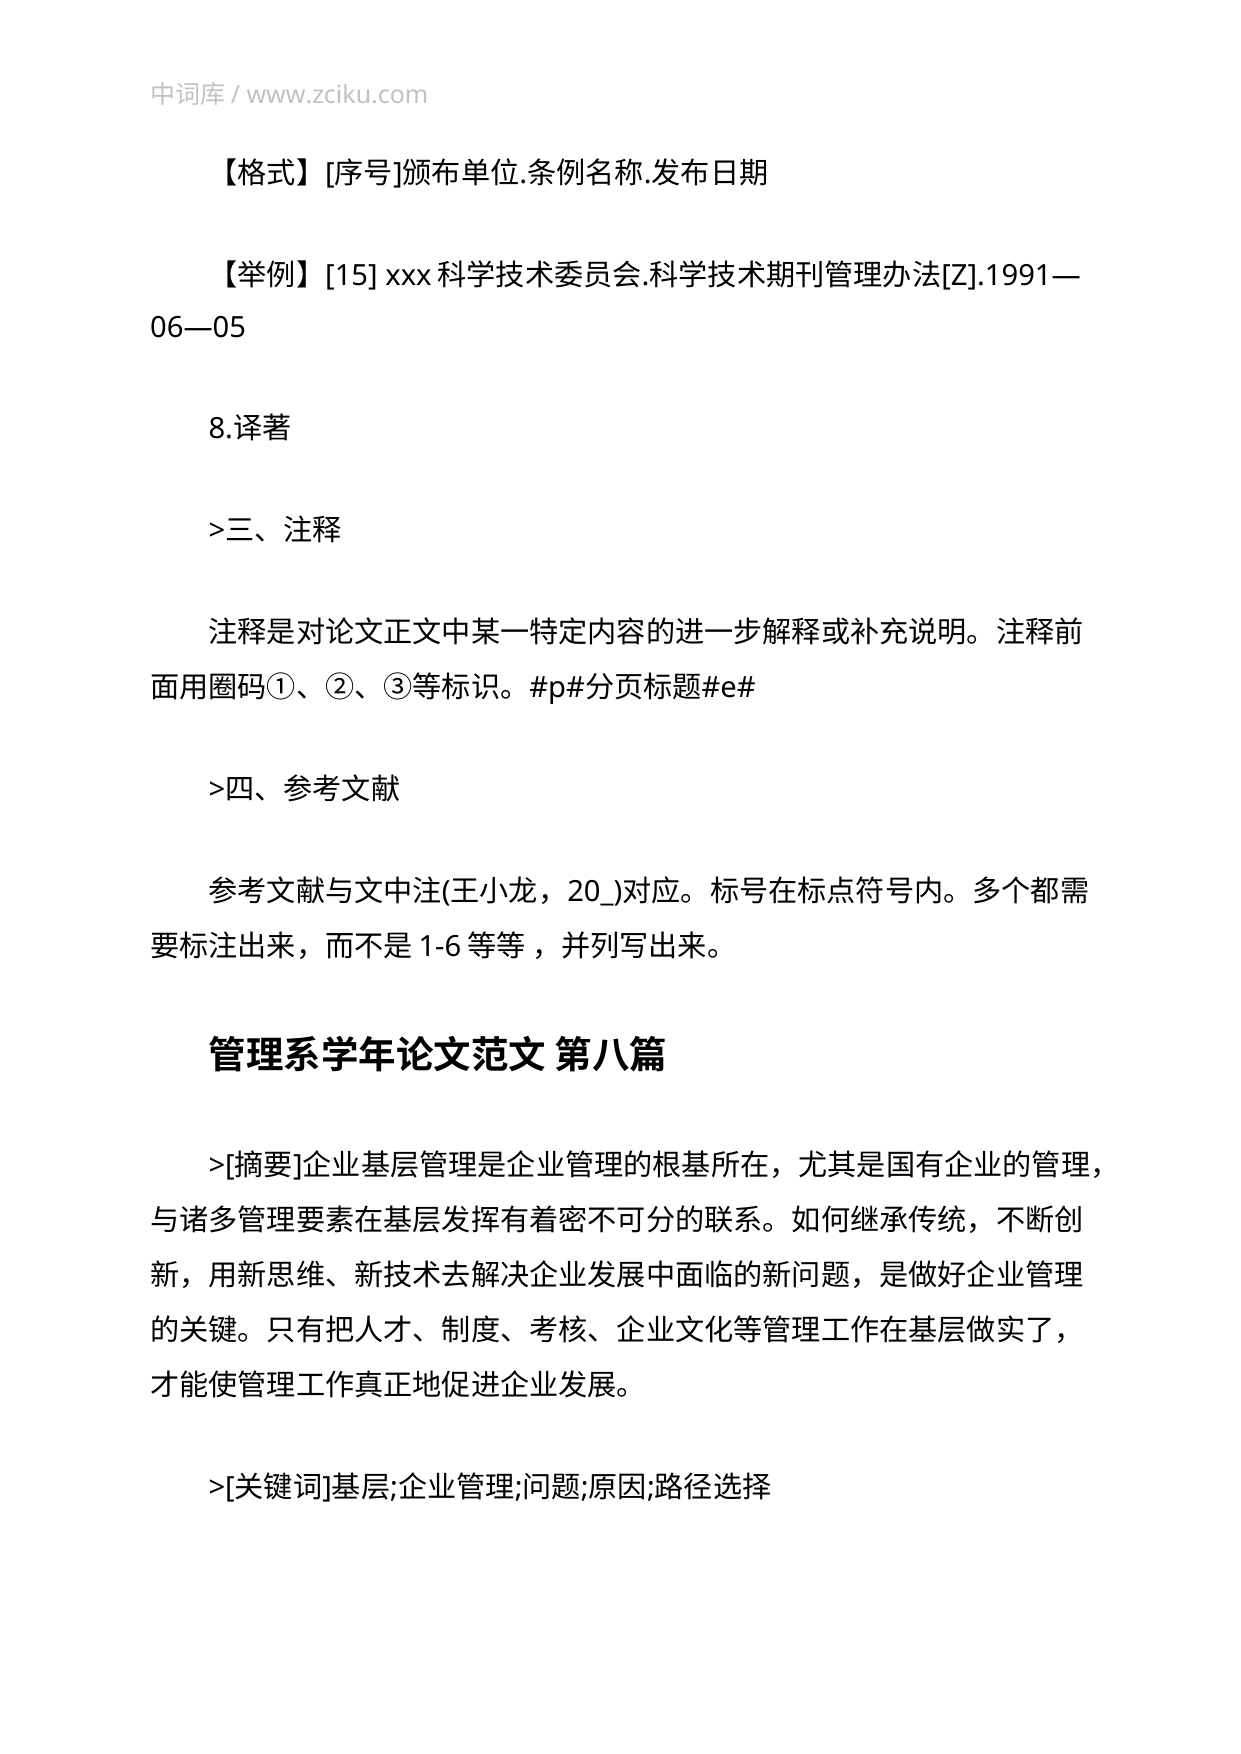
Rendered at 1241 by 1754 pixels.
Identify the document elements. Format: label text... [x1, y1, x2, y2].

text 管理系学年论文范文 第八篇 [150, 1024, 1090, 1079]
text >四、参考文献 [150, 766, 1090, 808]
text 【格式】[序号]颁布单位.条例名称.发布日期 [150, 150, 1090, 192]
text 注释是对论文正文中某一特定内容的进一步解释或补充说明。注释前面用圈码①、②、③等标识。#p#分页标题#e# [150, 609, 1090, 706]
text 参考文献与文中注(王小龙，20_)对应。标号在标点符号内。多个都需要标注出来，而不是1-6等等 ，并列写出来。 [150, 867, 1090, 965]
text >三、注释 [150, 507, 1090, 549]
text >[关键词]基层;企业管理;问题;原因;路径选择 [150, 1463, 1090, 1506]
text 8.译著 [150, 405, 1090, 447]
text 【举例】[15] xxx科学技术委员会.科学技术期刊管理办法[Z].1991—06—05 [150, 252, 1090, 346]
text >[摘要]企业基层管理是企业管理的根基所在，尤其是国有企业的管理，与诸多管理要素在基层发挥有着密不可分的联系。如何继承传统，不断创新，用新思维、新技术去解决企业发展中面临的新问题，是做好企业管理的关键。只有把人才、制度、考核、企业文化等管理工作在基层做实了，才能使管理工作真正地促进企业发展。 [150, 1142, 1090, 1404]
